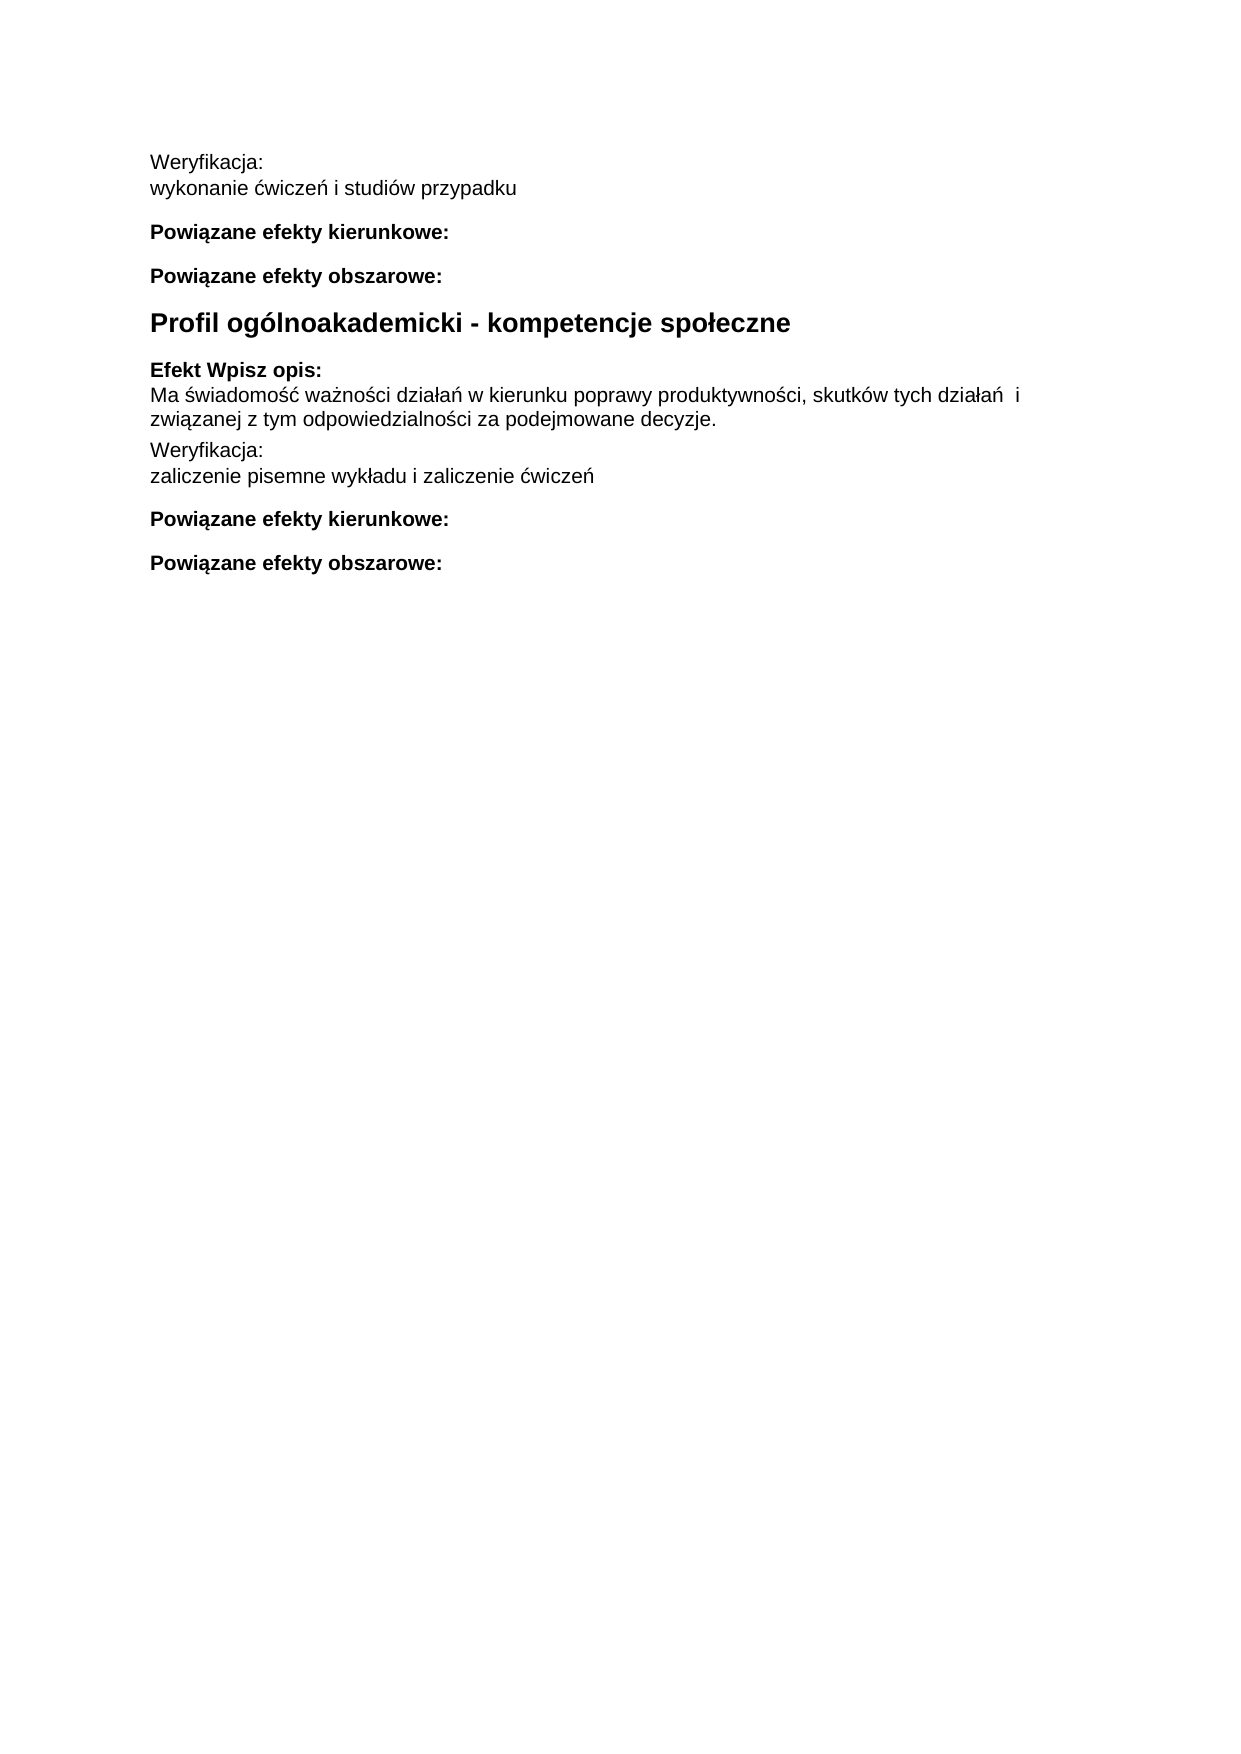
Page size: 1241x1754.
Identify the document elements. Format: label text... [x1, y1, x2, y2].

text Ma świadomość ważności działań w kierunku poprawy produktywności, skutków tych działań i związanej z tym odpowiedzialności za podejmowane decyzje. [150, 383, 1090, 431]
text Powiązane efekty obszarowe: [150, 263, 1090, 287]
text wykonanie ćwiczeń i studiów przypadku [150, 176, 1090, 200]
subtitle Profil ogólnoakademicki - kompetencje społeczne [150, 307, 1090, 338]
text Efekt Wpisz opis: [150, 358, 1090, 382]
text Weryfikacja: [150, 437, 1090, 461]
text Powiązane efekty kierunkowe: [150, 220, 1090, 244]
text Powiązane efekty kierunkowe: [150, 507, 1090, 531]
text Weryfikacja: [150, 150, 1090, 174]
text zaliczenie pisemne wykładu i zaliczenie ćwiczeń [150, 463, 1090, 487]
text Powiązane efekty obszarowe: [150, 551, 1090, 575]
